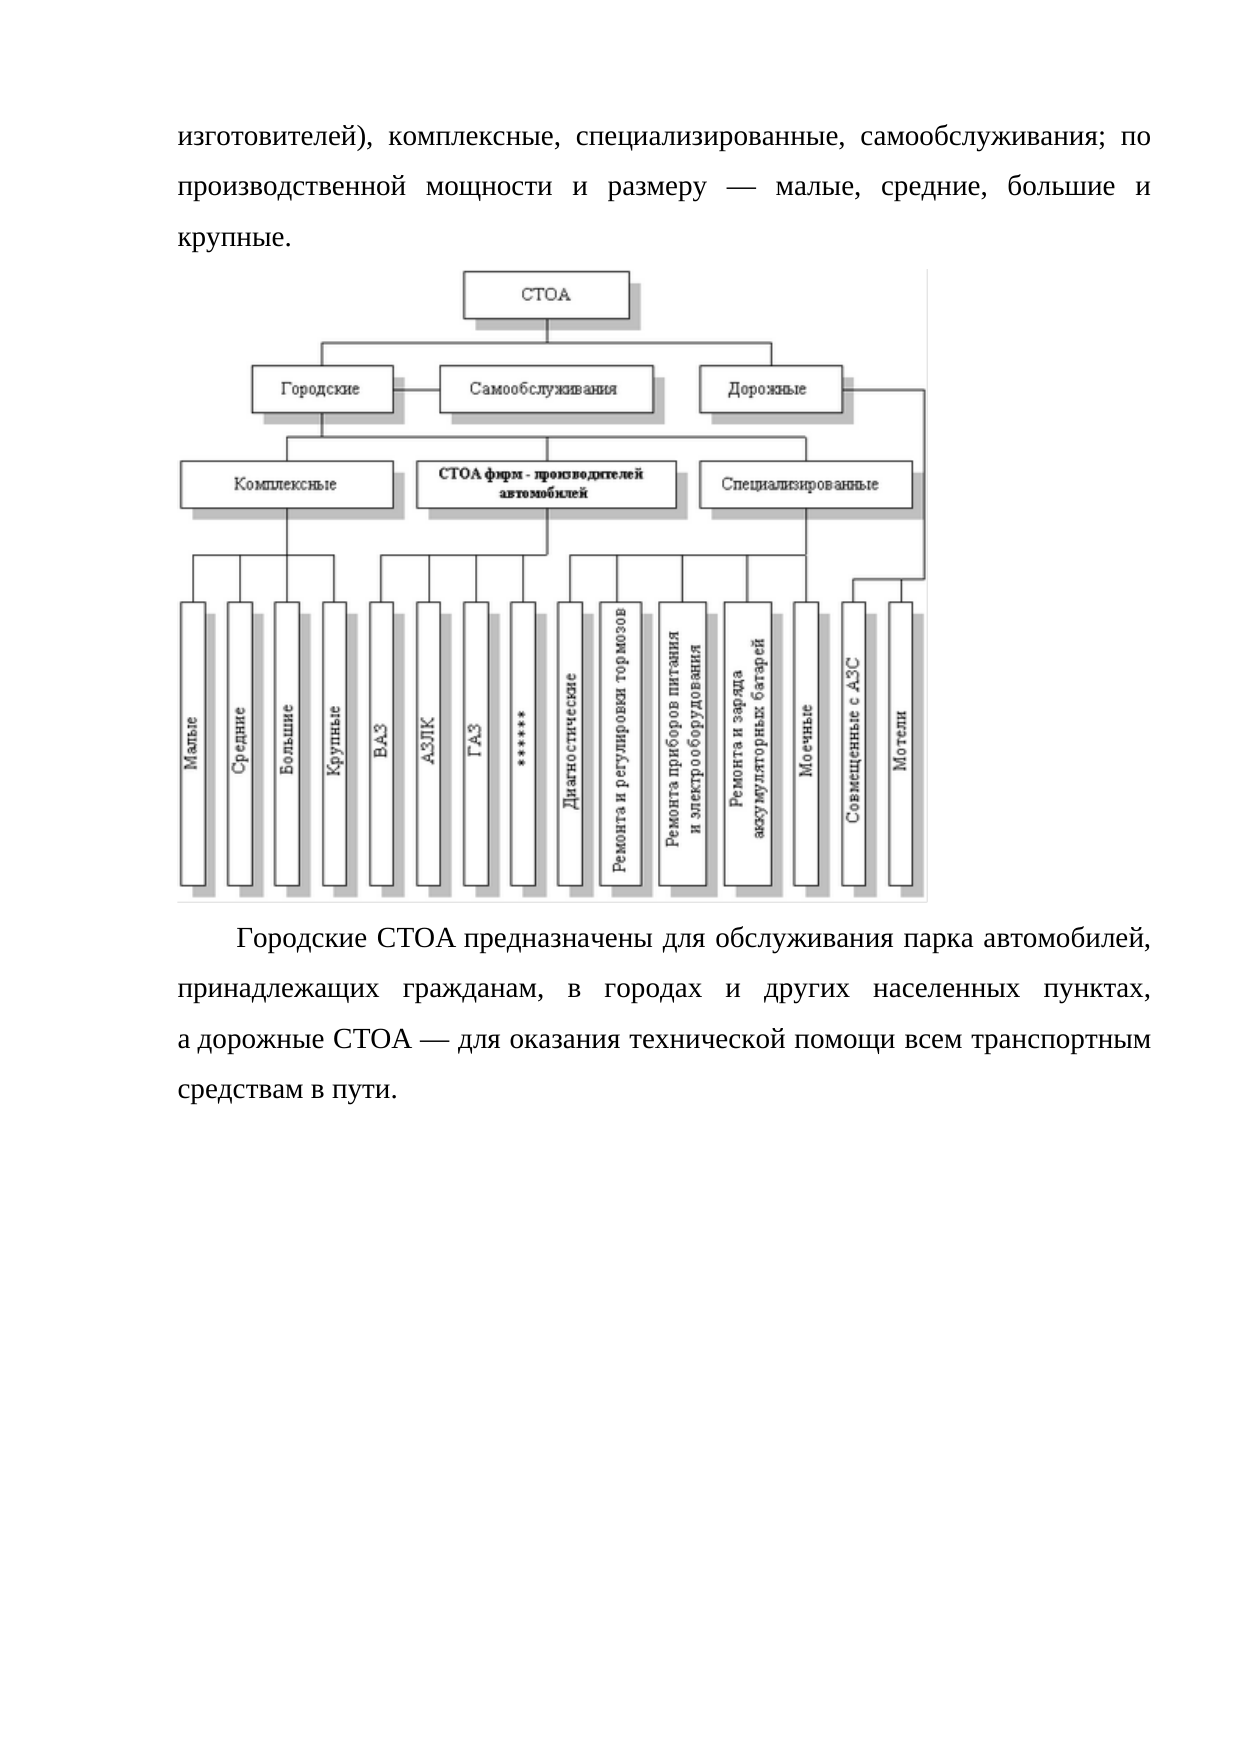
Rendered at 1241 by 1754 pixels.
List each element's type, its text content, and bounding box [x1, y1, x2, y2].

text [177, 118, 1152, 252]
text Городские СТОА предназначены для обслуживания парка автомобилей, принадлежащих гражданам, в городах и других населенных пунктах, а дорожные СТОА — для оказания технической помощи всем транспортным средствам в пути. [177, 920, 1152, 1104]
picture [177, 269, 929, 904]
